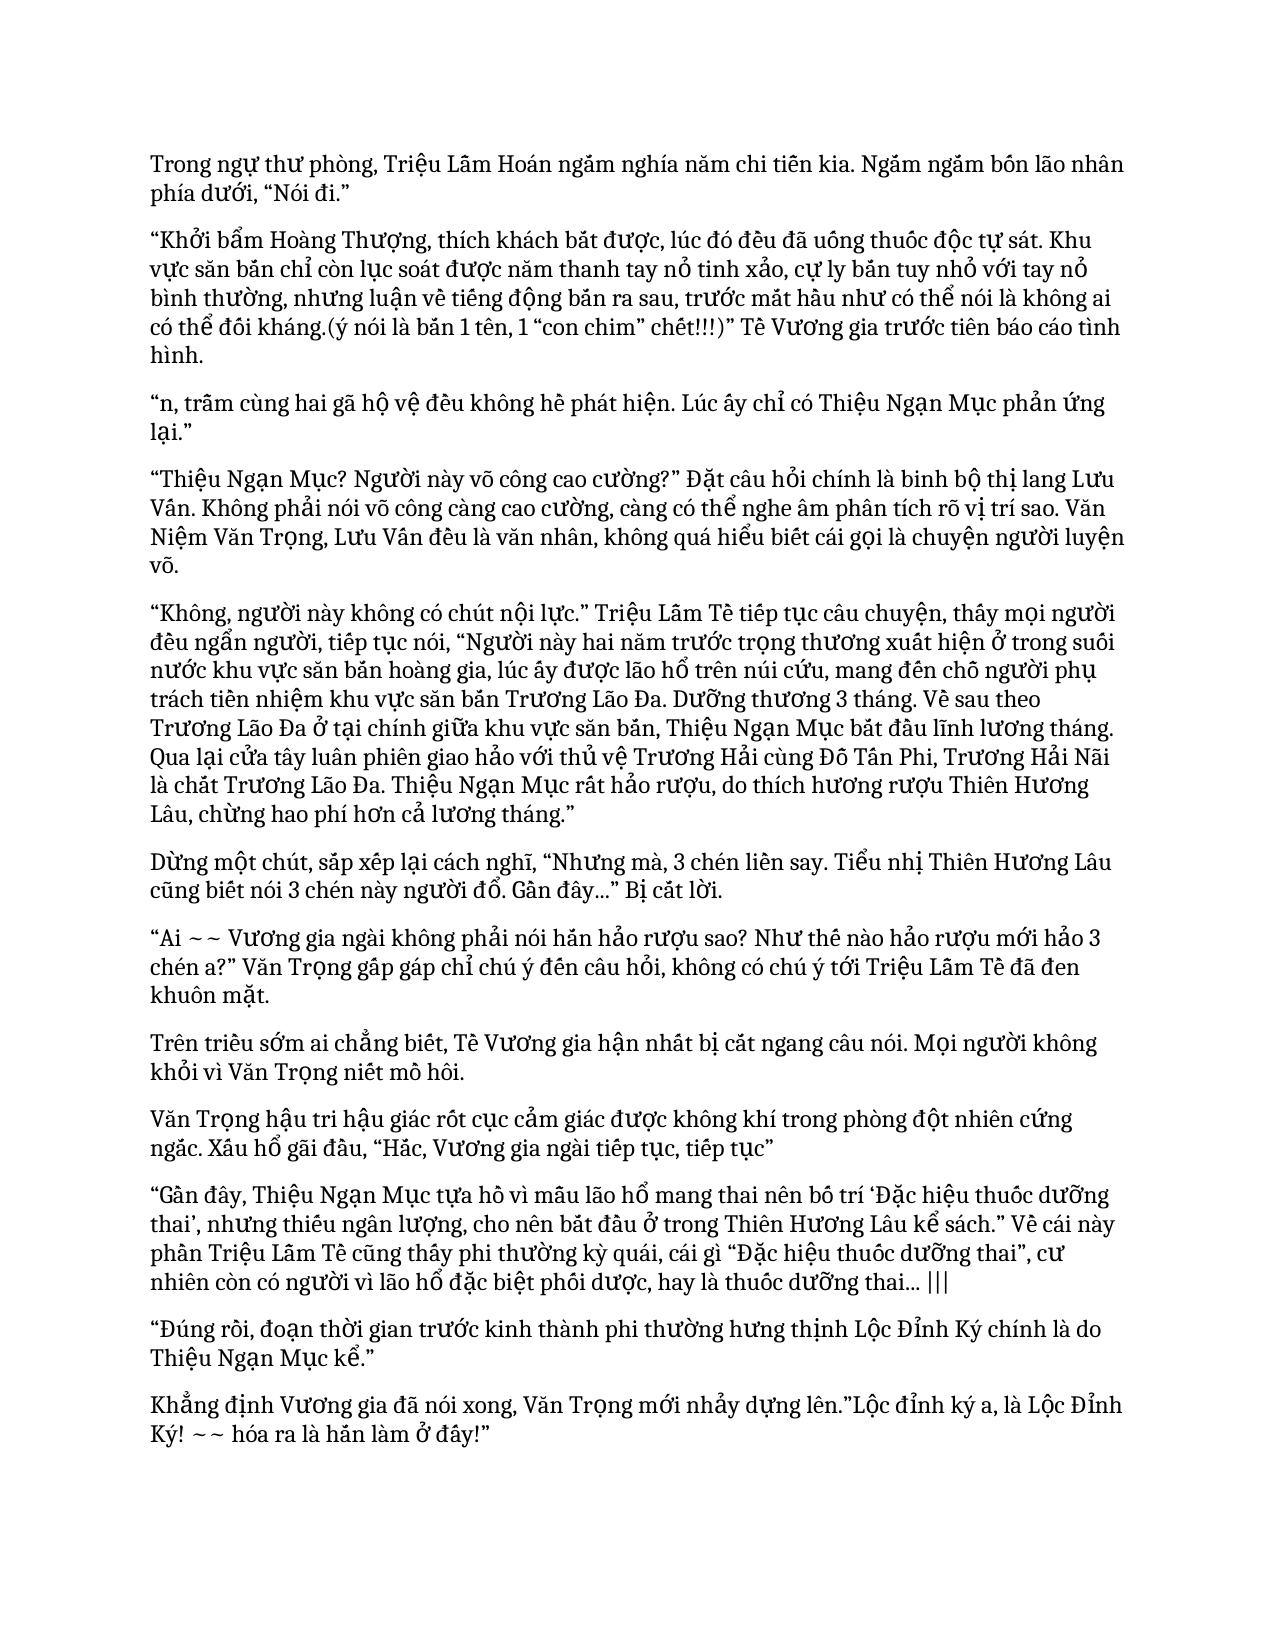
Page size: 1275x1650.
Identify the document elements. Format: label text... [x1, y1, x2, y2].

text Văn Trọng hậu tri hậu giác rốt cục cảm giác được không khí trong phòng đột nhiên cứng ngắc. Xấu hổ gãi đầu, “Hắc, Vương gia ngài tiếp tục, tiếp tục” [150, 1105, 1125, 1162]
text Trên triều sớm ai chẳng biết, Tề Vương gia hận nhất bị cắt ngang câu nói. Mọi người không khỏi vì Văn Trọng niết mồ hôi. [150, 1029, 1125, 1086]
text “n, trẫm cùng hai gã hộ vệ đều không hề phát hiện. Lúc ấy chỉ có Thiệu Ngạn Mục phản ứng lại.” [150, 389, 1125, 446]
text “Thiệu Ngạn Mục? Người này võ công cao cường?” Đặt câu hỏi chính là binh bộ thị lang Lưu Vấn. Không phải nói võ công càng cao cường, càng có thể nghe âm phân tích rõ vị trí sao. Văn Niệm Văn Trọng, Lưu Vấn đều là văn nhân, không quá hiểu biết cái gọi là chuyện người luyện võ. [150, 465, 1125, 580]
text Khẳng định Vương gia đã nói xong, Văn Trọng mới nhảy dựng lên.”Lộc đỉnh ký a, là Lộc Đỉnh Ký! ~~ hóa ra là hắn làm ở đấy!” [150, 1391, 1125, 1449]
text “Không, người này không có chút nội lực.” Triệu Lẫm Tề tiếp tục câu chuyện, thấy mọi người đều ngẩn người, tiếp tục nói, “Người này hai năm trước trọng thương xuất hiện ở trong suối nước khu vực săn bắn hoàng gia, lúc ấy được lão hổ trên núi cứu, mang đến chỗ người phụ trách tiền nhiệm khu vực săn bắn Trương Lão Đa. Dưỡng thương 3 tháng. Về sau theo Trương Lão Đa ở tại chính giữa khu vực săn bắn, Thiệu Ngạn Mục bắt đầu lĩnh lương tháng. Qua lại cửa tây luân phiên giao hảo với thủ vệ Trương Hải cùng Đỗ Tấn Phi, Trương Hải Nãi là chắt Trương Lão Đa. Thiệu Ngạn Mục rất hảo rượu, do thích hương rượu Thiên Hương Lâu, chừng hao phí hơn cả lương tháng.” [150, 599, 1125, 829]
text Dừng một chút, sắp xếp lại cách nghĩ, “Nhưng mà, 3 chén liền say. Tiểu nhị Thiên Hương Lâu cũng biết nói 3 chén này người đổ. Gần đây...” Bị cắt lời. [150, 847, 1125, 905]
text “Ai ~~ Vương gia ngài không phải nói hắn hảo rượu sao? Như thế nào hảo rượu mới hảo 3 chén a?” Văn Trọng gấp gáp chỉ chú ý đến câu hỏi, không có chú ý tới Triệu Lẫm Tề đã đen khuôn mặt. [150, 924, 1125, 1010]
text “Gần đây, Thiệu Ngạn Mục tựa hồ vì mẫu lão hổ mang thai nên bố trí ‘Đặc hiệu thuốc dưỡng thai’, nhưng thiếu ngân lượng, cho nên bắt đầu ở trong Thiên Hương Lâu kể sách.” Về cái này phần Triệu Lẫm Tề cũng thấy phi thường kỳ quái, cái gì “Đặc hiệu thuốc dưỡng thai”, cư nhiên còn có người vì lão hổ đặc biệt phối dược, hay là thuốc dưỡng thai... ||| [150, 1181, 1125, 1296]
text Trong ngự thư phòng, Triệu Lẫm Hoán ngắm nghía năm chi tiễn kia. Ngắm ngắm bốn lão nhân phía dưới, “Nói đi.” [150, 150, 1125, 207]
text “Khởi bẩm Hoàng Thượng, thích khách bắt được, lúc đó đều đã uống thuốc độc tự sát. Khu vực săn bắn chỉ còn lục soát được năm thanh tay nỏ tinh xảo, cự ly bắn tuy nhỏ với tay nỏ bình thường, nhưng luận về tiếng động bắn ra sau, trước mắt hầu như có thể nói là không ai có thể đối kháng.(ý nói là bắn 1 tên, 1 “con chim” chết!!!)” Tề Vương gia trước tiên báo cáo tình hình. [150, 226, 1125, 370]
text “Đúng rồi, đoạn thời gian trước kinh thành phi thường hưng thịnh Lộc Đỉnh Ký chính là do Thiệu Ngạn Mục kể.” [150, 1315, 1125, 1372]
